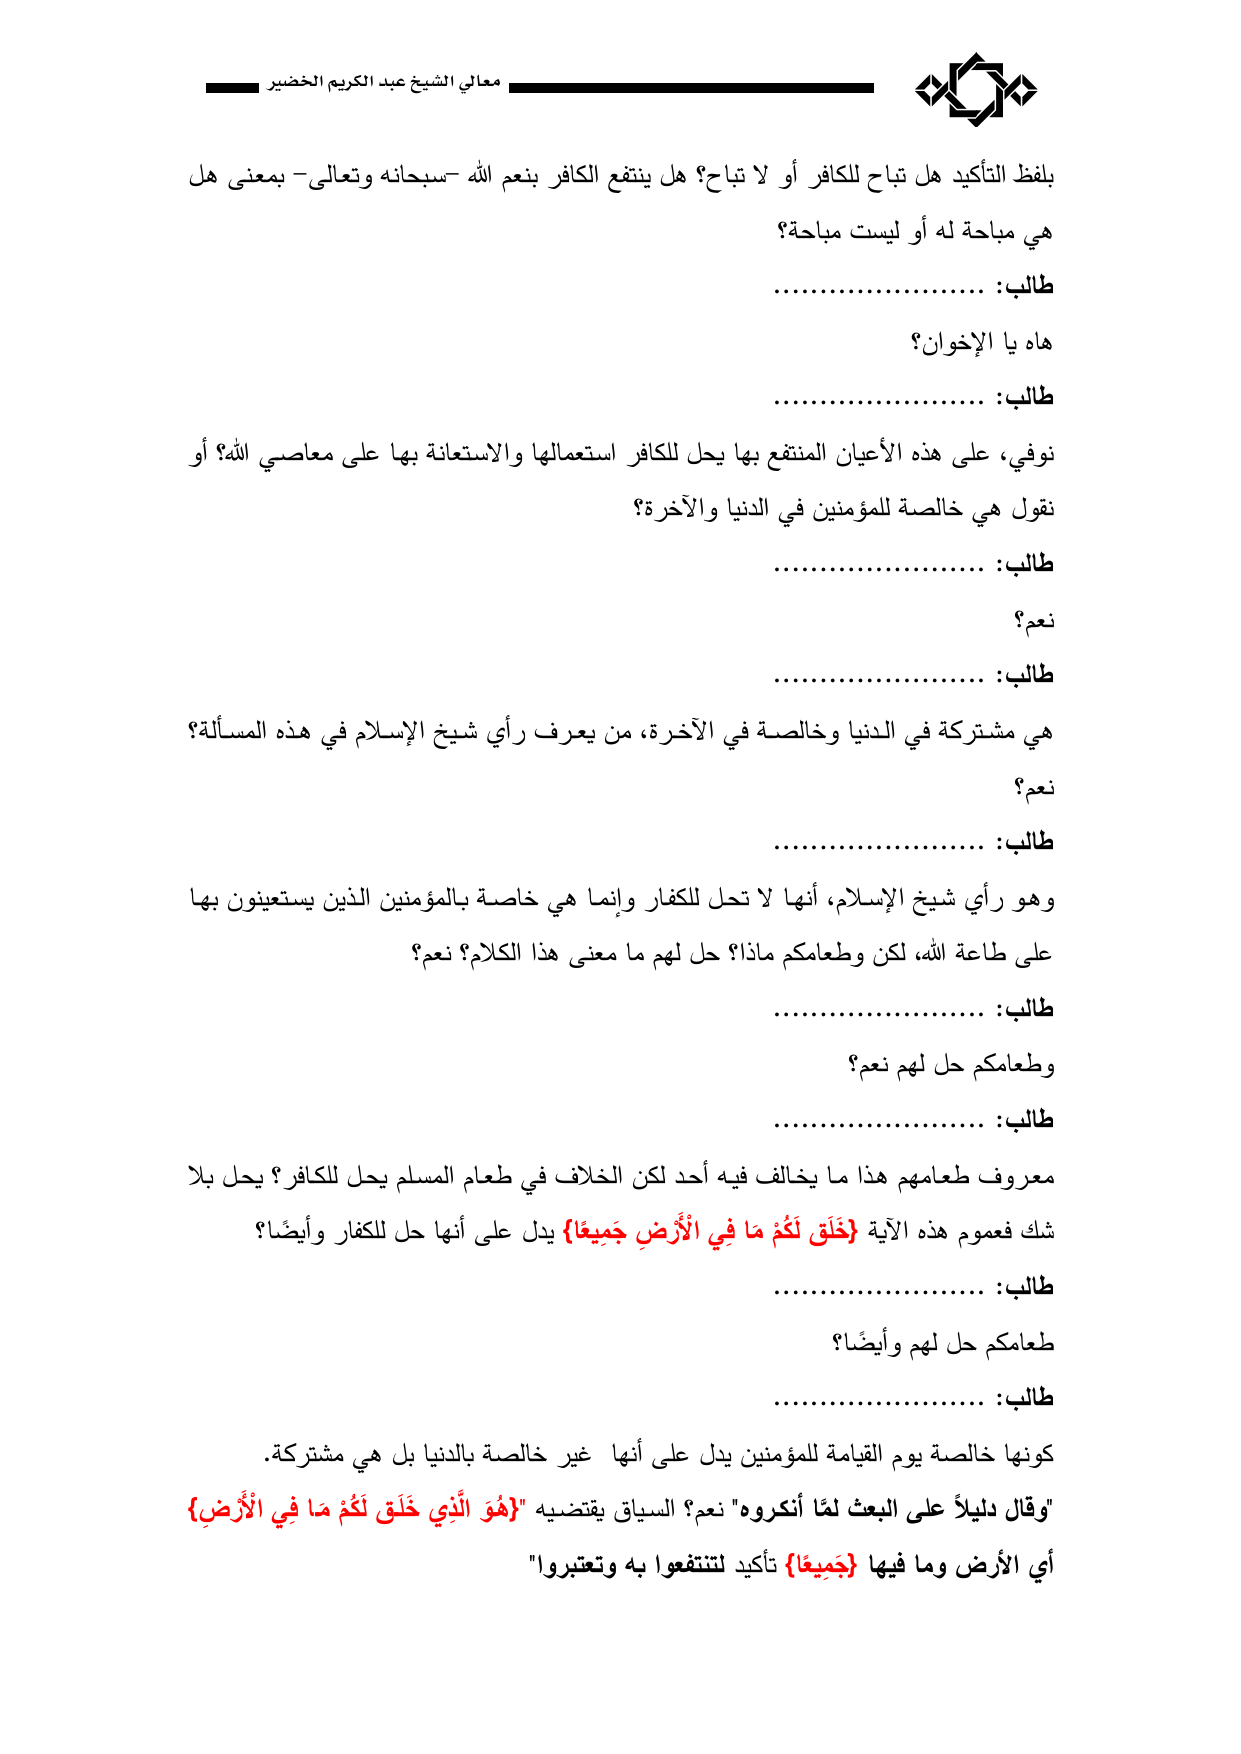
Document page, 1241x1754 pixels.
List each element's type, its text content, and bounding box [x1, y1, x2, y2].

text نوفي، على هذه الأعيان المنتفع بها يحل للكافر استعمالها والاستعانة بها على معاصي الله؟ أو نقول هي خالصة للمؤمنين في الدنيا والآخرة؟ [187, 428, 1053, 532]
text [187, 150, 1053, 254]
text طالب: ....................... [187, 650, 1053, 699]
text طالب: ....................... [187, 1373, 1053, 1422]
text وهو رأي شيخ الإسلام، أنها لا تحل للكفار وإنما هي خاصة بالمؤمنين الذين يستعينون بها على طاعة الله، لكن وطعامكم ماذا؟ حل لهم ما معنى هذا الكلام؟ نعم؟ [187, 873, 1053, 977]
text طالب: ....................... [187, 817, 1053, 866]
text نعم؟ [187, 595, 1053, 643]
text طالب: ....................... [187, 1095, 1053, 1144]
text طالب: ....................... [187, 984, 1053, 1032]
text طالب: ....................... [187, 372, 1053, 421]
text "وقال دليلاً على البعث لمَّا أنكروه" نعم؟ السياق يقتضيه "{هُوَ الَّذِي خَلَق لَكُمْ مَا فِي الْأَرْضِ} أي الأرض وما فيها {جَمِيعًا} تأكيد لتنتفعوا به وتعتبروا" [187, 1484, 1053, 1589]
text وطعامكم حل لهم نعم؟ [187, 1039, 1053, 1088]
text هي مشتركة في الدنيا وخالصة في الآخرة، من يعرف رأي شيخ الإسلام في هذه المسألة؟ نعم؟ [187, 706, 1053, 810]
text طعامكم حل لهم وأيضًا؟ [187, 1318, 1053, 1366]
text طالب: ....................... [187, 1262, 1053, 1311]
text معروف طعامهم هذا ما يخالف فيه أحد لكن الخلاف في طعام المسلم يحل للكافر؟ يحل بلا شك فعموم هذه الآية {خَلَق لَكُمْ مَا فِي الْأَرْضِ جَمِيعًا} يدل على أنها حل للكفار وأيضًا؟ [187, 1151, 1053, 1255]
text طالب: ....................... [187, 261, 1053, 309]
text كونها خالصة يوم القيامة للمؤمنين يدل على أنها غير خالصة بالدنيا بل هي مشتركة. [187, 1429, 1053, 1477]
text طالب: ....................... [187, 539, 1053, 588]
text هاه يا الإخوان؟ [187, 317, 1053, 365]
